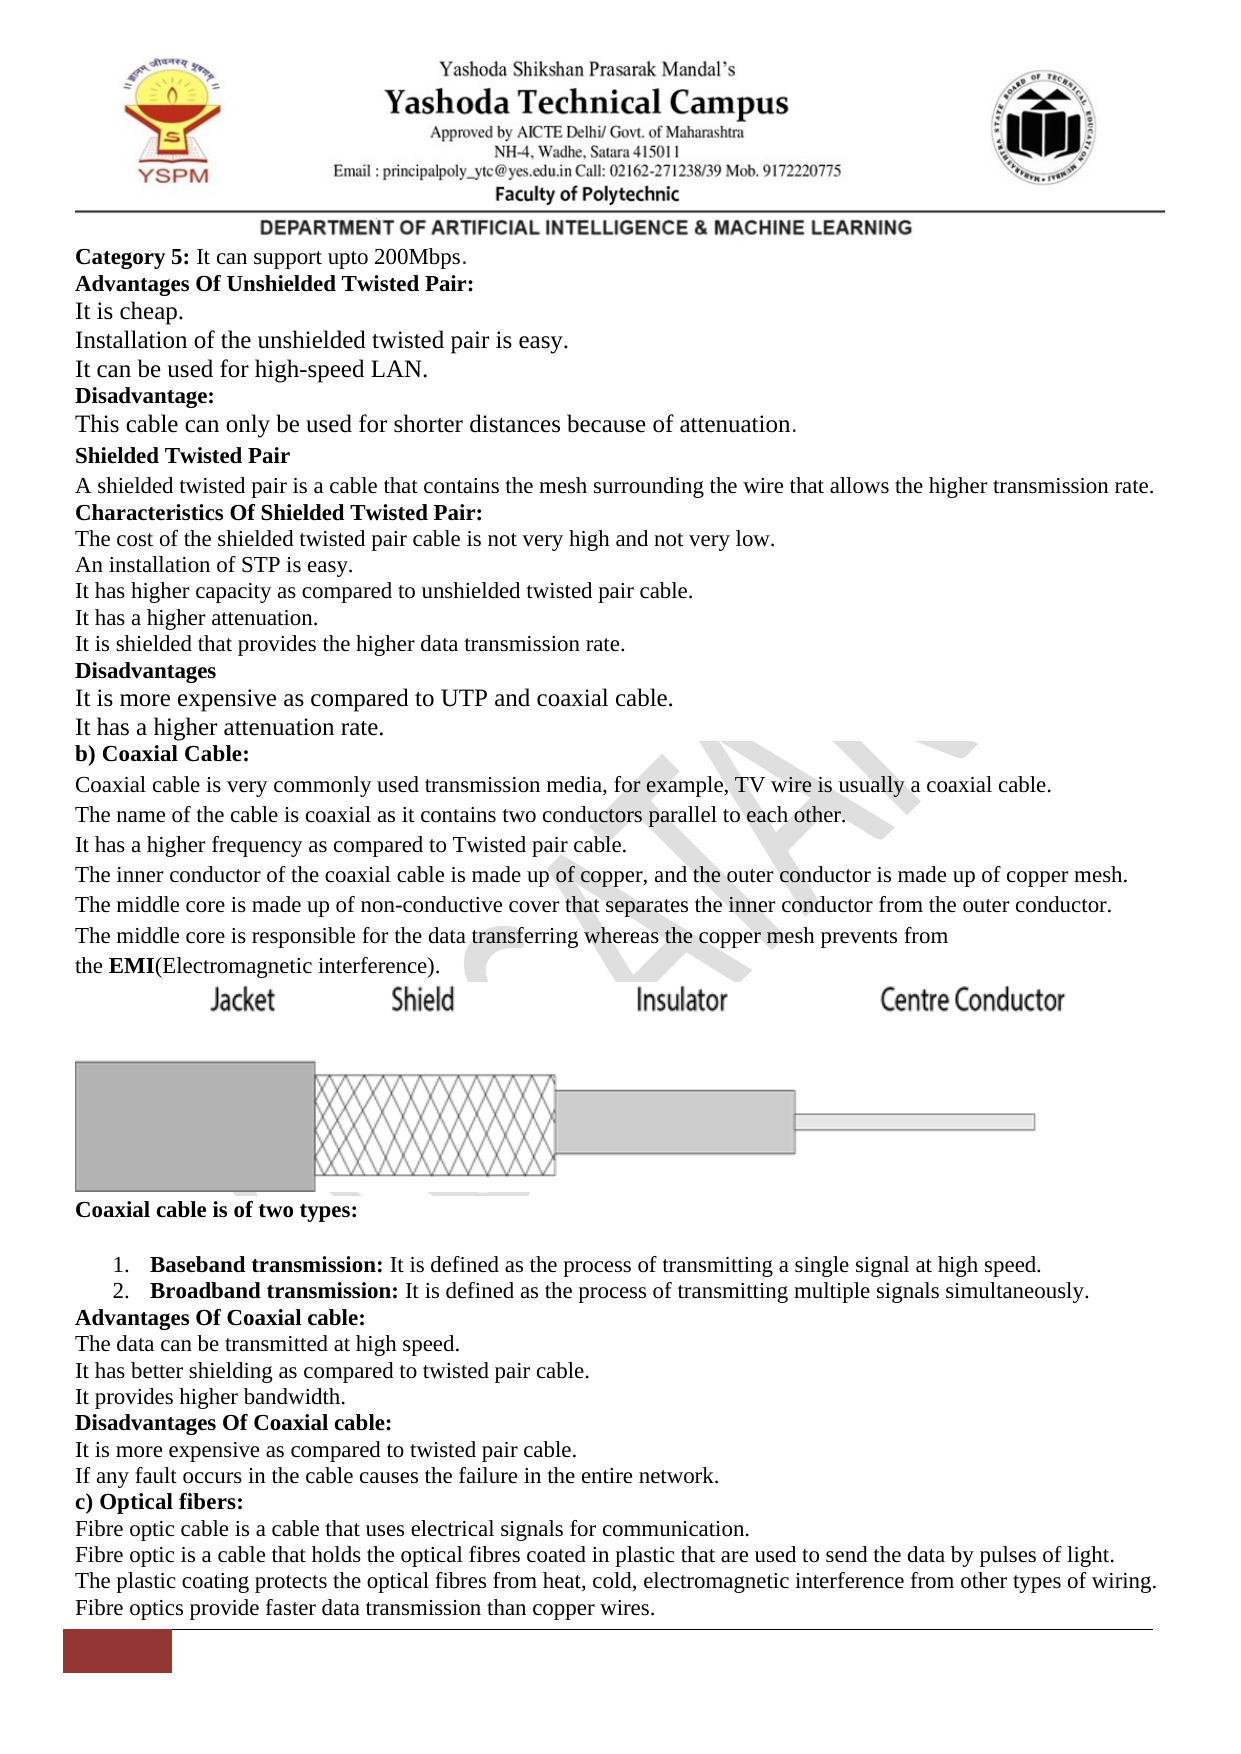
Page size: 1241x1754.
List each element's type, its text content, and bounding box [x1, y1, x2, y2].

subtitle Shielded Twisted Pair [75, 442, 1165, 468]
text It can be used for high-speed LAN. [75, 354, 1165, 383]
text An installation of STP is easy. [75, 551, 1165, 578]
text Coaxial cable is of two types: [75, 1196, 1165, 1222]
text The data can be transmitted at high speed. [75, 1330, 1165, 1357]
text Advantages Of Coaxial cable: [75, 1304, 1165, 1330]
text It has a higher attenuation rate. [75, 712, 1165, 741]
text Fibre optic is a cable that holds the optical fibres coated in plastic that are used to send the data by pulses of light. [75, 1541, 1165, 1567]
text If any fault occurs in the cable causes the failure in the entire network. [75, 1462, 1165, 1488]
text b) Coaxial Cable: [75, 741, 1165, 767]
text Advantages Of Unshielded Twisted Pair: [75, 270, 1165, 296]
list Baseband transmission: It is defined as the process of transmitting a single signal at high speed. [112, 1251, 1165, 1278]
picture [75, 982, 1066, 1192]
text It has higher capacity as compared to unshielded twisted pair cable. [75, 578, 1165, 604]
text The cost of the shielded twisted pair cable is not very high and not very low. [75, 525, 1165, 551]
text It is more expensive as compared to UTP and coaxial cable. [75, 683, 1165, 712]
text It has a higher frequency as compared to Twisted pair cable. [75, 831, 1165, 857]
text It is cheap. [75, 296, 1165, 325]
text It is more expensive as compared to twisted pair cable. [75, 1436, 1165, 1462]
text The name of the cable is coaxial as it contains two conductors parallel to each other. [75, 801, 1165, 827]
text Disadvantages [75, 657, 1165, 683]
text c) Optical fibers: [75, 1488, 1165, 1515]
text Disadvantage: [75, 383, 1165, 409]
text This cable can only be used for shorter distances because of attenuation. [75, 409, 1165, 438]
text Fibre optic cable is a cable that uses electrical signals for communication. [75, 1515, 1165, 1541]
list Broadband transmission: It is defined as the process of transmitting multiple signals simultaneously. [112, 1278, 1165, 1304]
text The inner conductor of the coaxial cable is made up of copper, and the outer conductor is made up of copper mesh. The middle core is made up of non-conductive cover that separates the inner conductor from the outer conductor. [75, 861, 1165, 918]
text It has a higher attenuation. [75, 604, 1165, 630]
text The middle core is responsible for the data transferring whereas the copper mesh prevents from the EMI(Electromagnetic interference). [75, 922, 1165, 978]
text The plastic coating protects the optical fibres from heat, cold, electromagnetic interference from other types of wiring. [75, 1567, 1165, 1594]
text A shielded twisted pair is a cable that contains the mesh surrounding the wire that allows the higher transmission rate. [75, 472, 1165, 498]
text Fibre optics provide faster data transmission than copper wires. [75, 1594, 1165, 1620]
text It has better shielding as compared to twisted pair cable. [75, 1357, 1165, 1383]
text Installation of the unshielded twisted pair is easy. [75, 325, 1165, 354]
picture [75, 47, 1166, 242]
text Characteristics Of Shielded Twisted Pair: [75, 498, 1165, 525]
text It provides higher bandwidth. [75, 1383, 1165, 1409]
text Disadvantages Of Coaxial cable: [75, 1409, 1165, 1436]
text Coaxial cable is very commonly used transmission media, for example, TV wire is usually a coaxial cable. [75, 771, 1165, 797]
text It is shielded that provides the higher data transmission rate. [75, 630, 1165, 657]
text Category 5: It can support upto 200Mbps. [75, 242, 1165, 270]
